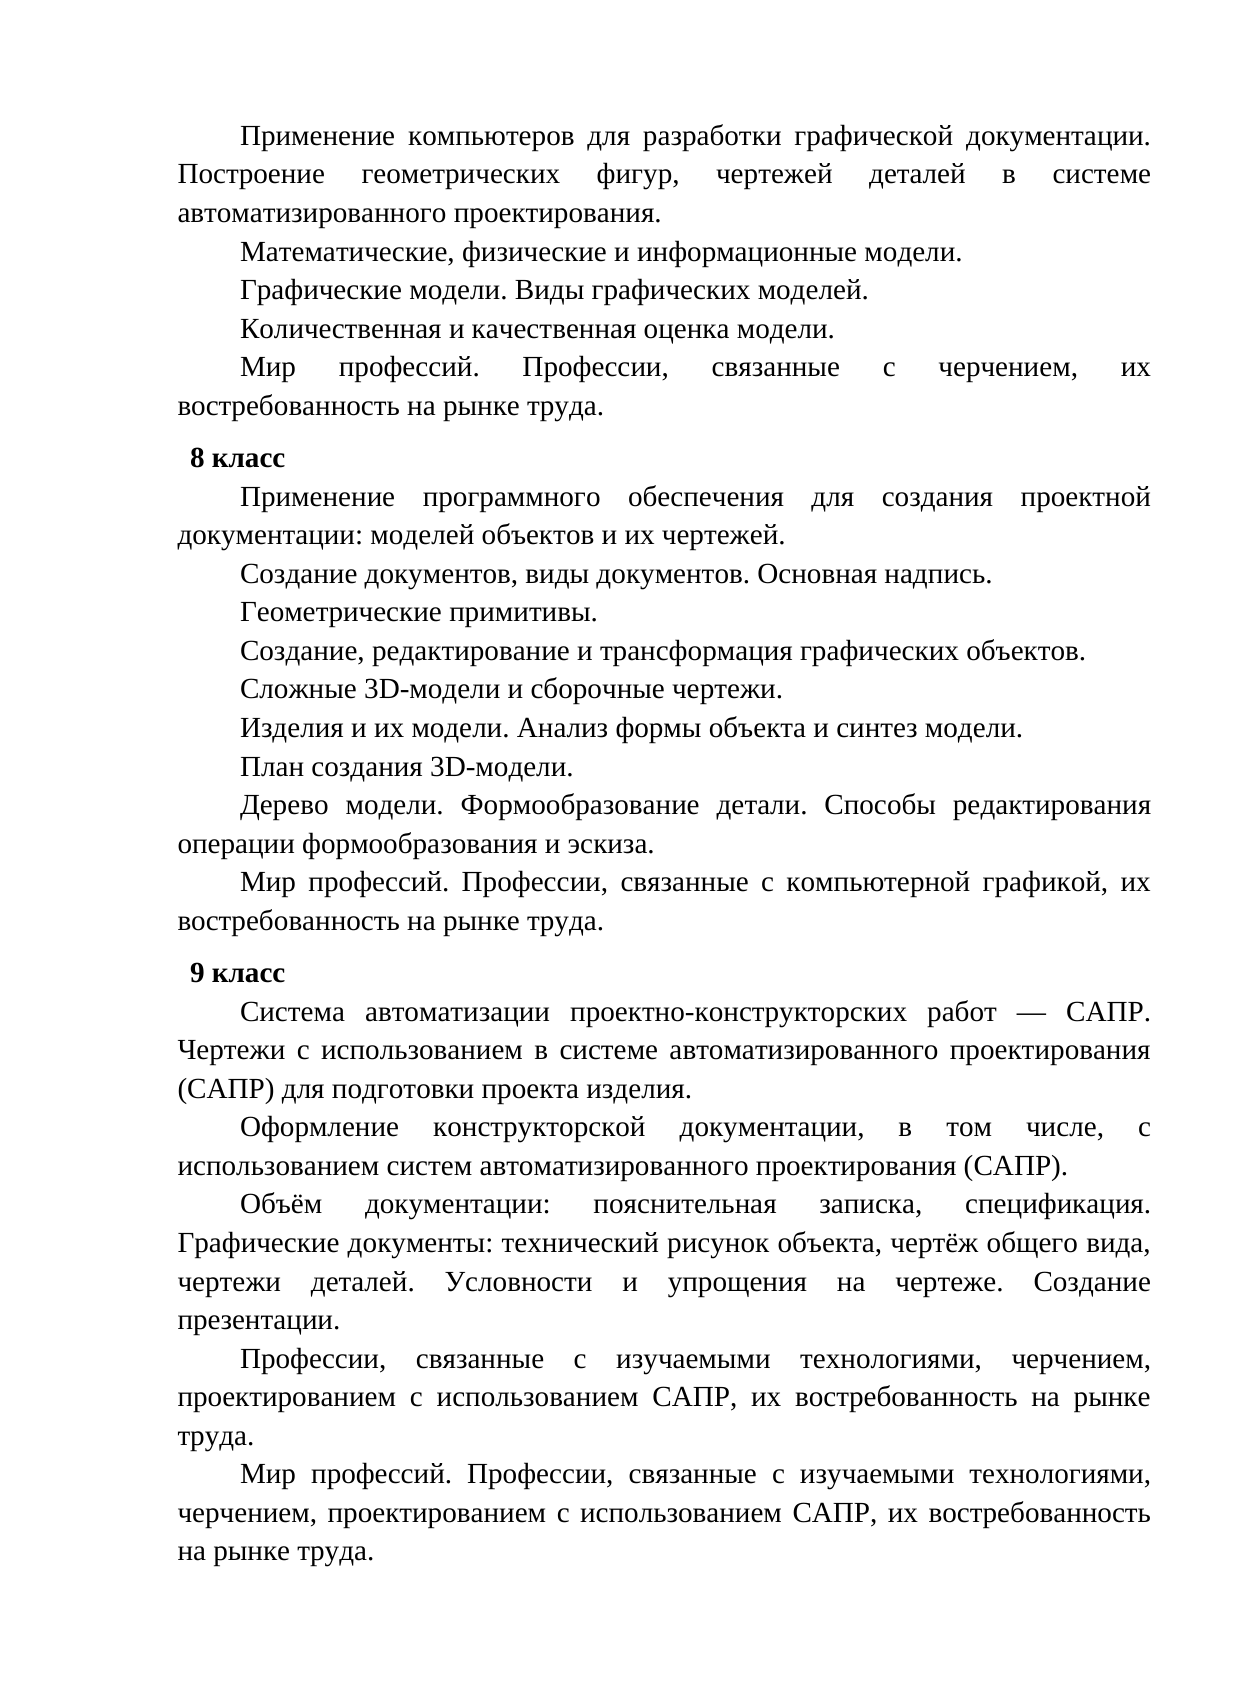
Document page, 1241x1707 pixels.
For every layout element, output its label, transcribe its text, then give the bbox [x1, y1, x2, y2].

text План создания 3D-модели. [177, 749, 1152, 782]
text Математические, физические и информационные модели. [177, 234, 1152, 267]
text Количественная и качественная оценка модели. [177, 311, 1152, 344]
text Мир профессий. Профессии, связанные с изучаемыми технологиями, черчением, проектированием с использованием САПР, их востребованность на рынке труда. [177, 1456, 1152, 1567]
text Изделия и их модели. Анализ формы объекта и синтез модели. [177, 710, 1152, 744]
text Применение программного обеспечения для создания проектной документации: моделей объектов и их чертежей. [177, 479, 1152, 551]
text Сложные 3D-модели и сборочные чертежи. [177, 672, 1152, 705]
text 8 класс [190, 440, 1152, 474]
text Оформление конструкторской документации, в том числе, с использованием систем автоматизированного проектирования (САПР). [177, 1109, 1152, 1182]
text Система автоматизации проектно-конструкторских работ — САПР. Чертежи с использованием в системе автоматизированного проектирования (САПР) для подготовки проекта изделия. [177, 994, 1152, 1104]
text Графические модели. Виды графических моделей. [177, 272, 1152, 306]
text Применение компьютеров для разработки графической документации. Построение геометрических фигур, чертежей деталей в системе автоматизированного проектирования. [177, 118, 1152, 229]
text Мир профессий. Профессии, связанные с компьютерной графикой, их востребованность на рынке труда. [177, 864, 1152, 936]
text Мир профессий. Профессии, связанные с черчением, их востребованность на рынке труда. [177, 349, 1152, 421]
text Дерево модели. Формообразование детали. Способы редактирования операции формообразования и эскиза. [177, 787, 1152, 859]
text Создание, редактирование и трансформация графических объектов. [177, 633, 1152, 667]
text Профессии, связанные с изучаемыми технологиями, черчением, проектированием с использованием САПР, их востребованность на рынке труда. [177, 1341, 1152, 1451]
text Геометрические примитивы. [177, 594, 1152, 628]
text Объём документации: пояснительная записка, спецификация. Графические документы: технический рисунок объекта, чертёж общего вида, чертежи деталей. Условности и упрощения на чертеже. Создание презентации. [177, 1187, 1152, 1336]
text Создание документов, виды документов. Основная надпись. [177, 556, 1152, 589]
text 9 класс [190, 955, 1152, 989]
